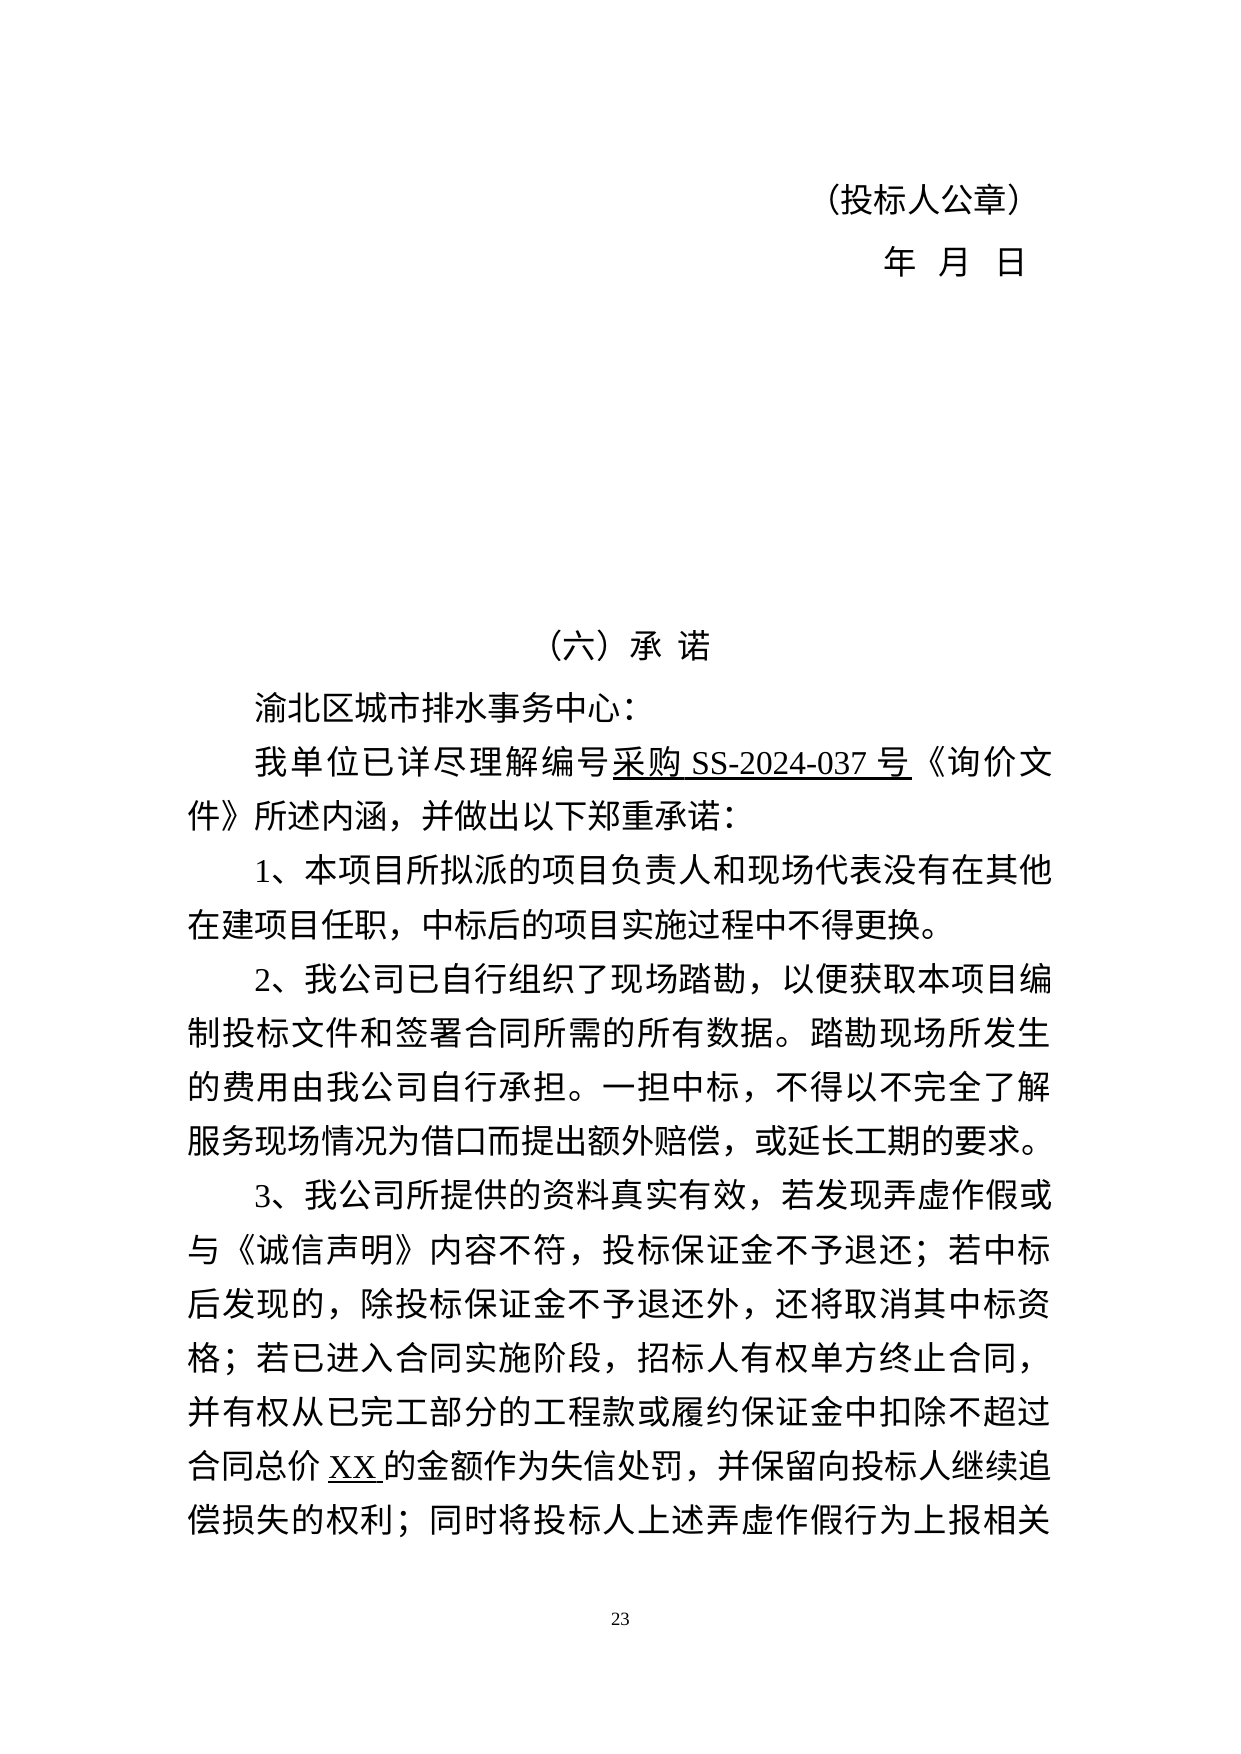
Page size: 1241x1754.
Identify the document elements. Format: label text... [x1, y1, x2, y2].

text （投标人公章） [187, 162, 1040, 224]
text 渝北区城市排水事务中心： [187, 677, 1053, 731]
text 年 月 日 [187, 224, 1028, 287]
text （六）承 诺 [187, 612, 1053, 677]
text 我单位已详尽理解编号采购SS-2024-037号《询价文件》所述内涵，并做出以下郑重承诺： [187, 731, 1053, 839]
list 本项目所拟派的项目负责人和现场代表没有在其他在建项目任职，中标后的项目实施过程中不得更换。 [187, 839, 1053, 948]
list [187, 1164, 1053, 1544]
list 我公司已自行组织了现场踏勘，以便获取本项目编制投标文件和签署合同所需的所有数据。踏勘现场所发生的费用由我公司自行承担。一担中标，不得以不完全了解服务现场情况为借口而提出额外赔偿，或延长工期的要求。 [187, 948, 1053, 1164]
